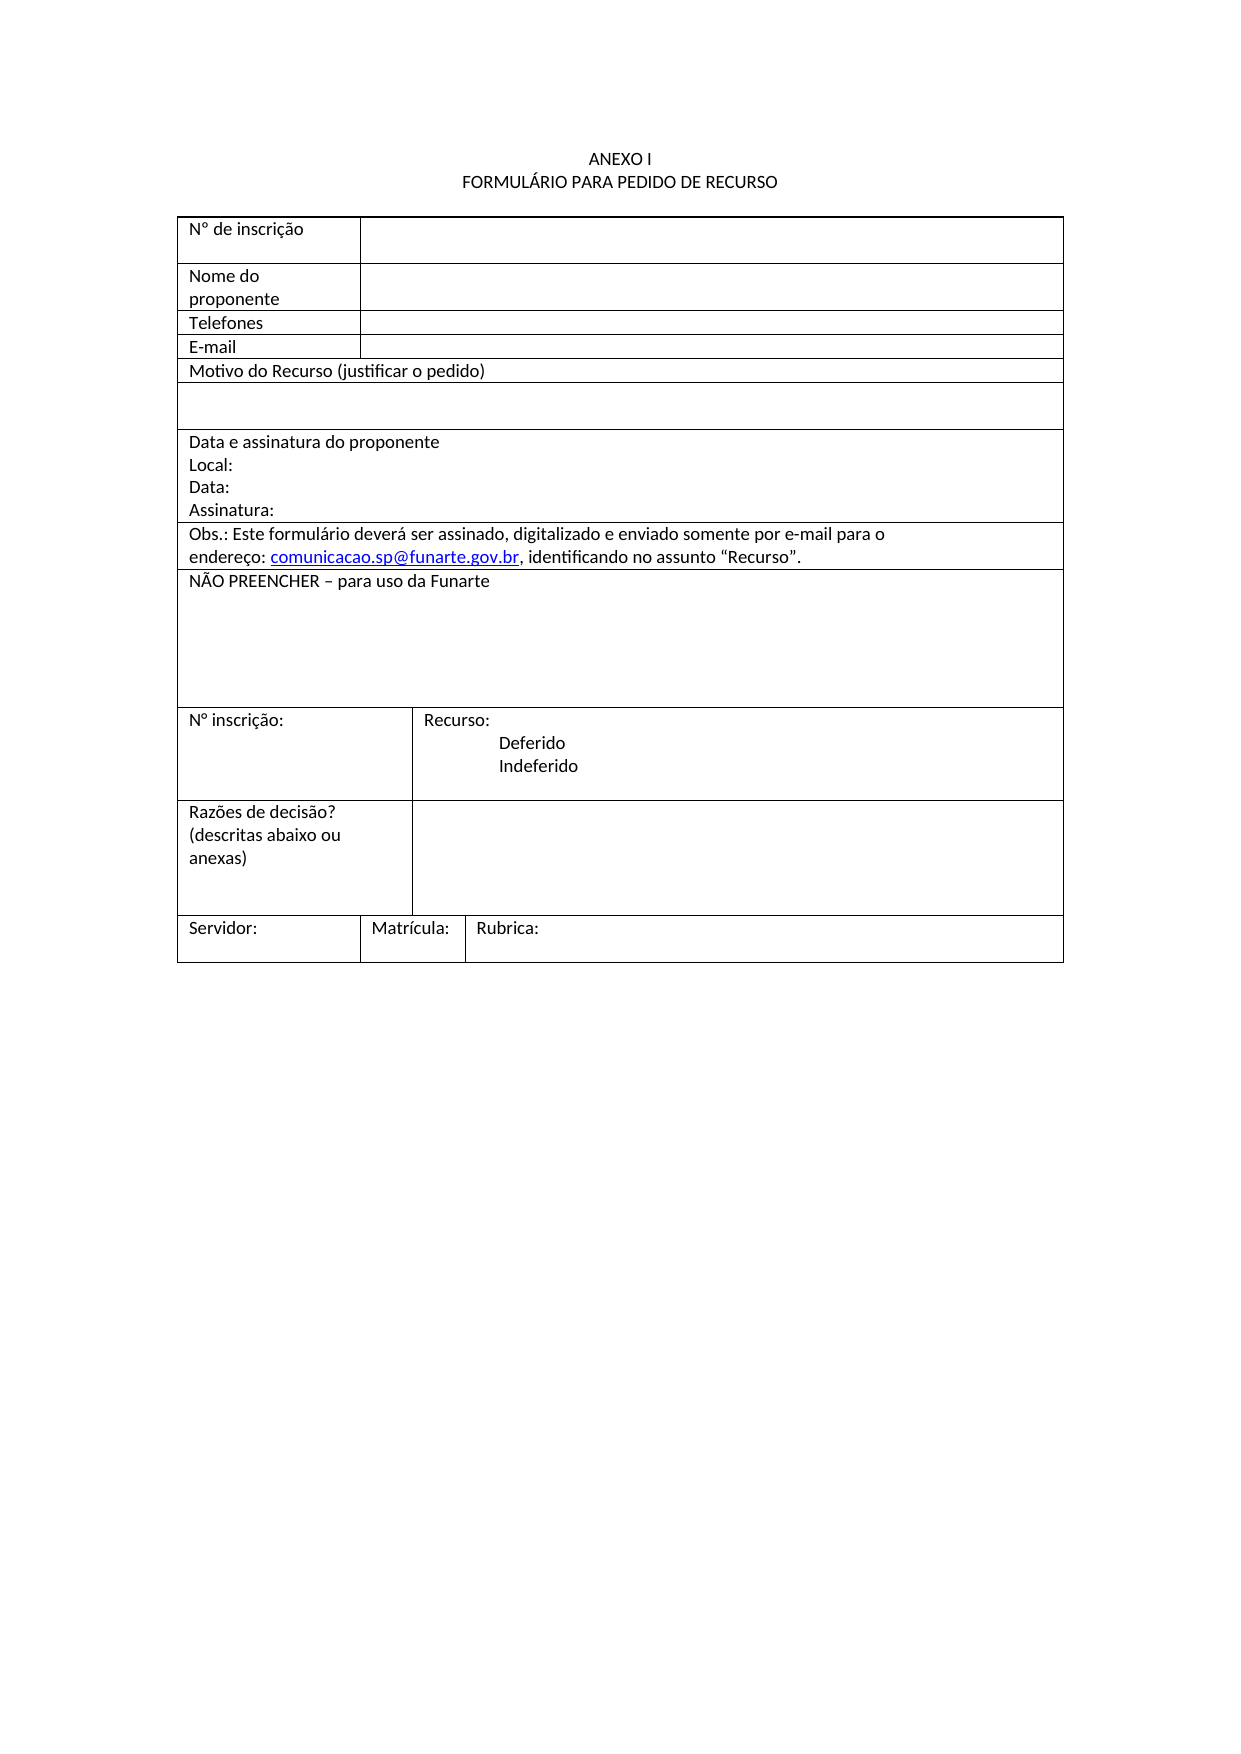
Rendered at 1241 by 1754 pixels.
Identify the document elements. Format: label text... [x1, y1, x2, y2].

table_cell Rubrica: [466, 916, 1063, 962]
table_cell Telefones [178, 311, 360, 334]
table_cell N° inscrição: [178, 708, 412, 800]
table_cell E-mail [178, 335, 360, 358]
table_cell Servidor: [178, 916, 360, 962]
table_cell Obs.: Este formulário deverá ser assinado, digitalizado e enviado somente por e-mail para o endereço: comunicacao.sp@funarte.gov.br, identificando no assunto “Recurso”. [178, 523, 1063, 568]
text ANEXO I [177, 148, 1063, 171]
table_header Nº de inscrição [178, 218, 360, 263]
table_cell [361, 335, 1063, 358]
table_cell Data e assinatura do proponente Local: Data: Assinatura: [178, 430, 1063, 522]
table_cell NÃO PREENCHER – para uso da Funarte [178, 570, 1063, 707]
table_cell [361, 311, 1063, 334]
table_cell [361, 264, 1063, 310]
table_cell [413, 801, 1063, 915]
table_header [361, 218, 1063, 263]
table_cell Matrícula: [361, 916, 465, 962]
table_cell Nome do proponente [178, 264, 360, 310]
table_cell Razões de decisão? (descritas abaixo ou anexas) [178, 801, 412, 915]
table_cell [178, 383, 1063, 429]
text FORMULÁRIO PARA PEDIDO DE RECURSO [177, 171, 1063, 193]
table_cell Recurso: Deferido Indeferido [413, 708, 1063, 800]
table_cell Motivo do Recurso (justificar o pedido) [178, 359, 1063, 382]
